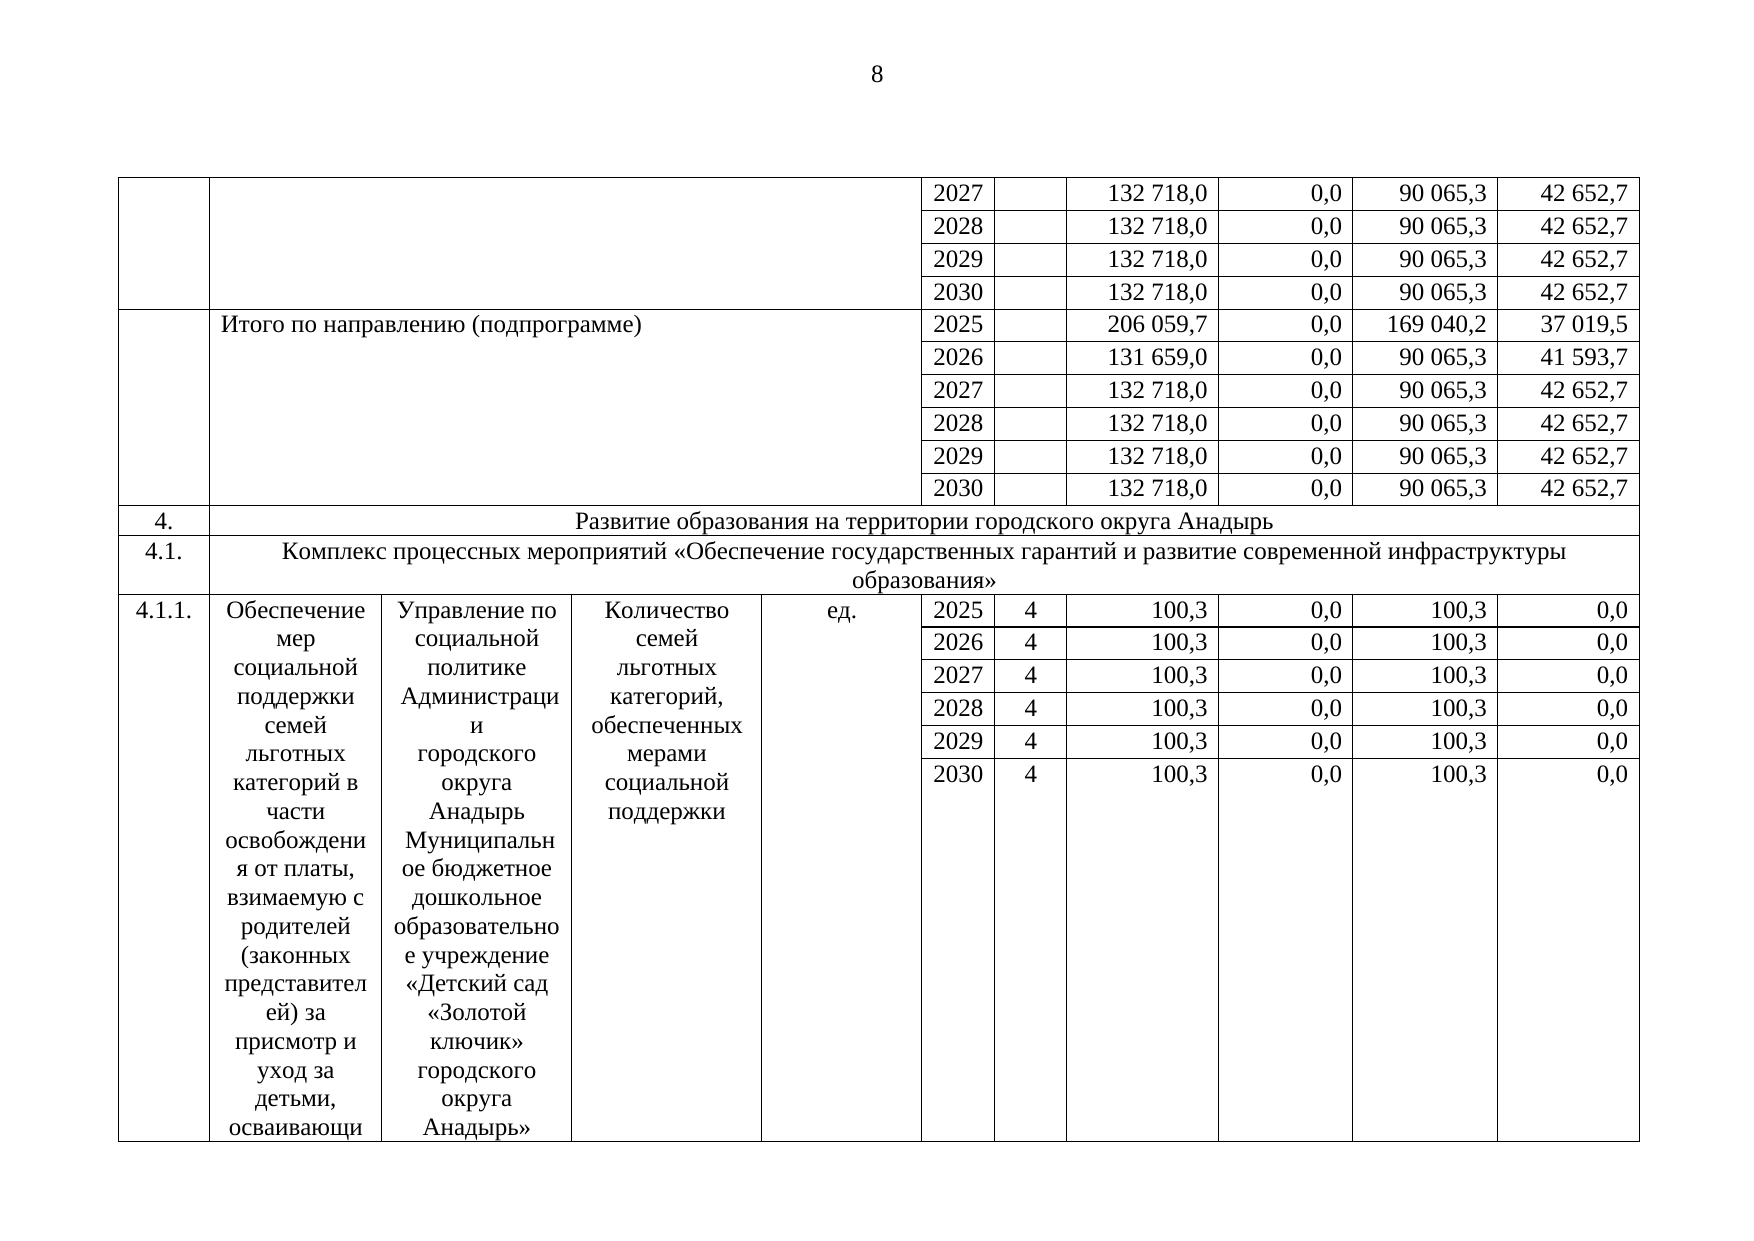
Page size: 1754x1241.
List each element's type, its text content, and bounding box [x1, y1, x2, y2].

table_cell 0,0 [1498, 595, 1639, 626]
table_cell 4 [995, 595, 1066, 626]
table_cell 2030 [922, 474, 994, 505]
table_cell 0,0 [1219, 211, 1352, 243]
table_cell 42 652,7 [1498, 211, 1639, 243]
table_cell [995, 211, 1066, 243]
table_cell 2026 [922, 342, 994, 374]
table_cell 0,0 [1498, 726, 1639, 758]
table_cell 0,0 [1219, 660, 1352, 692]
table_cell 0,0 [1219, 693, 1352, 725]
table_cell 0,0 [1498, 693, 1639, 725]
table_cell 100,3 [1353, 759, 1497, 1141]
table_cell 2029 [922, 726, 994, 758]
table_cell 0,0 [1219, 441, 1352, 472]
table_cell 100,3 [1067, 595, 1218, 626]
table_cell 2028 [922, 408, 994, 440]
table_cell 2029 [922, 441, 994, 472]
table_cell 0,0 [1219, 178, 1352, 210]
table_cell 90 065,3 [1353, 375, 1497, 407]
table_cell 100,3 [1353, 628, 1497, 659]
table_cell 4.1.1. [119, 595, 209, 1141]
table_cell 2025 [922, 595, 994, 626]
table_cell 2025 [922, 310, 994, 341]
table_cell 0,0 [1219, 342, 1352, 374]
table_cell 90 065,3 [1353, 277, 1497, 308]
table_cell 90 065,3 [1353, 211, 1497, 243]
table_cell 100,3 [1353, 726, 1497, 758]
table_cell 0,0 [1219, 277, 1352, 308]
table_cell 42 652,7 [1498, 474, 1639, 505]
table_cell [995, 408, 1066, 440]
table_cell 0,0 [1498, 660, 1639, 692]
table_cell 0,0 [1219, 408, 1352, 440]
table_cell ед. [762, 595, 921, 1141]
table_cell 4 [995, 759, 1066, 1141]
table_cell 100,3 [1067, 660, 1218, 692]
table_cell 42 652,7 [1498, 408, 1639, 440]
table_cell 132 718,0 [1067, 277, 1218, 308]
table_cell 132 718,0 [1067, 441, 1218, 472]
table_cell 90 065,3 [1353, 342, 1497, 374]
table_cell 2027 [922, 660, 994, 692]
table_cell 0,0 [1219, 628, 1352, 659]
table_cell 2026 [922, 628, 994, 659]
table_cell Управление по социальной политике Администрации городского округа Анадырь Муниципальное бюджетное дошкольное образовательное учреждение «Детский сад «Золотой ключик» городского округа Анадырь» Муниципальное бюджетное дошкольное образовательное учреждение «Детский сад «Парус» городского округа Анадырь» Муниципальное бюджетное дошкольное образовательное учреждение «Детский сад «Ладушки» городского округа Анадырь» Муниципальное бюджетное дошкольное образовательное учреждение «Детский сад «Сказка» городского округа Анадырь» Муниципальное бюджетное дошкольное образовательное учреждение «Детский сад «Оленёнок» села Тавайваам» [382, 595, 571, 1141]
table_cell 100,3 [1353, 693, 1497, 725]
table_cell 2030 [922, 277, 994, 308]
table_cell 100,3 [1067, 628, 1218, 659]
table_cell 100,3 [1067, 726, 1218, 758]
table_cell [995, 178, 1066, 210]
table_cell [995, 441, 1066, 472]
table_cell 4. [119, 506, 209, 535]
table_cell 90 065,3 [1353, 441, 1497, 472]
table_cell 132 718,0 [1067, 244, 1218, 276]
table_cell [119, 310, 209, 505]
table_cell 2029 [922, 244, 994, 276]
table_cell [995, 375, 1066, 407]
table_cell [995, 244, 1066, 276]
table_cell 132 718,0 [1067, 211, 1218, 243]
table_cell 4 [995, 693, 1066, 725]
table_cell Обеспечение мер социальной поддержки семей льготных категорий в части освобождения от платы, взимаемую с родителей (законных представителей) за присмотр и уход за детьми, осваивающими образовательные программы дошкольного образования в организациях [210, 595, 381, 1141]
table_cell 42 652,7 [1498, 277, 1639, 308]
table_cell 90 065,3 [1353, 408, 1497, 440]
table_cell 42 652,7 [1498, 178, 1639, 210]
table_cell 169 040,2 [1353, 310, 1497, 341]
table_cell 206 059,7 [1067, 310, 1218, 341]
table_cell Количество семей льготных категорий, обеспеченных мерами социальной поддержки [572, 595, 761, 1141]
table_cell 132 718,0 [1067, 178, 1218, 210]
table_cell 2027 [922, 178, 994, 210]
table_cell 0,0 [1219, 726, 1352, 758]
table_cell 0,0 [1498, 628, 1639, 659]
table_cell 0,0 [1219, 759, 1352, 1141]
table_cell 4 [995, 726, 1066, 758]
table_cell 0,0 [1219, 310, 1352, 341]
table_cell 2028 [922, 211, 994, 243]
table_cell 132 718,0 [1067, 474, 1218, 505]
table_cell 131 659,0 [1067, 342, 1218, 374]
table_cell 132 718,0 [1067, 408, 1218, 440]
table_cell 2027 [922, 375, 994, 407]
table_cell 90 065,3 [1353, 178, 1497, 210]
table_cell [995, 277, 1066, 308]
table_cell 2030 [922, 759, 994, 1141]
table_cell 0,0 [1219, 474, 1352, 505]
table_cell 42 652,7 [1498, 375, 1639, 407]
table_cell 42 652,7 [1498, 441, 1639, 472]
table_cell Развитие образования на территории городского округа Анадырь [210, 506, 1639, 535]
table_cell 100,3 [1353, 660, 1497, 692]
table_cell [995, 342, 1066, 374]
table_cell 0,0 [1498, 759, 1639, 1141]
table_cell 0,0 [1219, 244, 1352, 276]
table_cell 0,0 [1219, 375, 1352, 407]
table_cell 42 652,7 [1498, 244, 1639, 276]
table_cell 4.1. [119, 536, 209, 594]
table_cell 100,3 [1067, 693, 1218, 725]
table_cell 4 [995, 628, 1066, 659]
table_cell 132 718,0 [1067, 375, 1218, 407]
table_cell [995, 310, 1066, 341]
table_cell 2028 [922, 693, 994, 725]
table_cell 37 019,5 [1498, 310, 1639, 341]
table_cell Комплекс процессных мероприятий «Обеспечение государственных гарантий и развитие современной инфраструктуры образования» [210, 536, 1639, 594]
table_cell 100,3 [1353, 595, 1497, 626]
table_cell 0,0 [1219, 595, 1352, 626]
table_cell 90 065,3 [1353, 244, 1497, 276]
table_cell 100,3 [1067, 759, 1218, 1141]
table_cell 90 065,3 [1353, 474, 1497, 505]
table_cell 41 593,7 [1498, 342, 1639, 374]
table_cell [995, 474, 1066, 505]
table_cell 4 [995, 660, 1066, 692]
table_cell Итого по направлению (подпрограмме) [210, 310, 921, 505]
